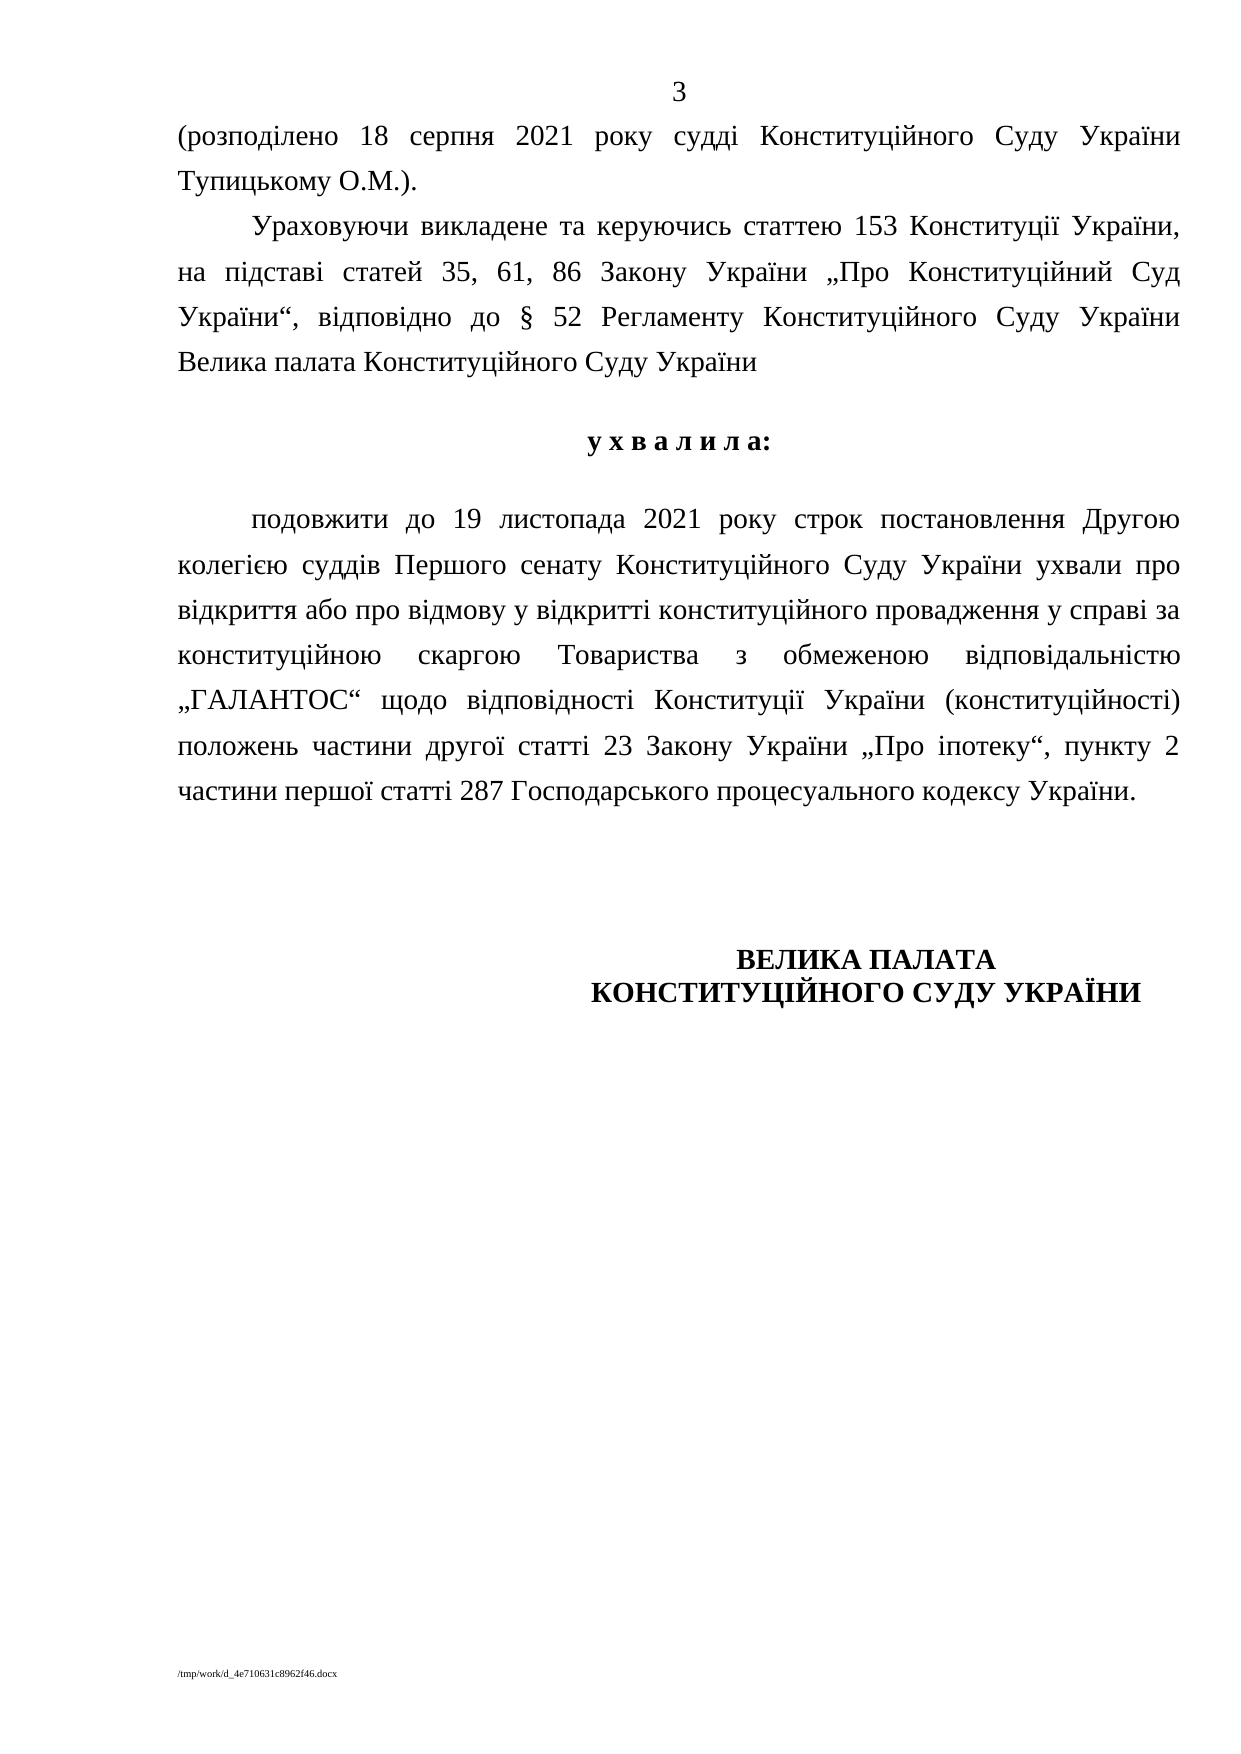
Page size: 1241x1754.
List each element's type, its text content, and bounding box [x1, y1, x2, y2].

text у х в а л и л а: [177, 423, 1181, 456]
text КОНСТИТУЦІЙНОГО СУДУ УКРАЇНИ [477, 976, 1181, 1009]
text подовжити до 19 листопада 2021 року строк постановлення Другою колегією суддів Першого сенату Конституційного Суду України ухвали про відкриття або про відмову у відкритті конституційного провадження у справі за конституційною скаргою Товариства з обмеженою відповідальністю „ГАЛАНТОС“ щодо відповідності Конституції України (конституційності) положень частини другої статті 23 Закону України „Про іпотеку“, пункту 2 частини першої статті 287 Господарського процесуального кодексу України. [177, 502, 1181, 806]
text Ураховуючи викладене та керуючись статтею 153 Конституції України, на підставі статей 35, 61, 86 Закону України „Про Конституційний Суд України“, відповідно до § 52 Регламенту Конституційного Суду України Велика палата Конституційного Суду України [177, 208, 1181, 378]
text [177, 118, 1181, 197]
text ВЕЛИКА ПАЛАТА [477, 942, 1181, 976]
